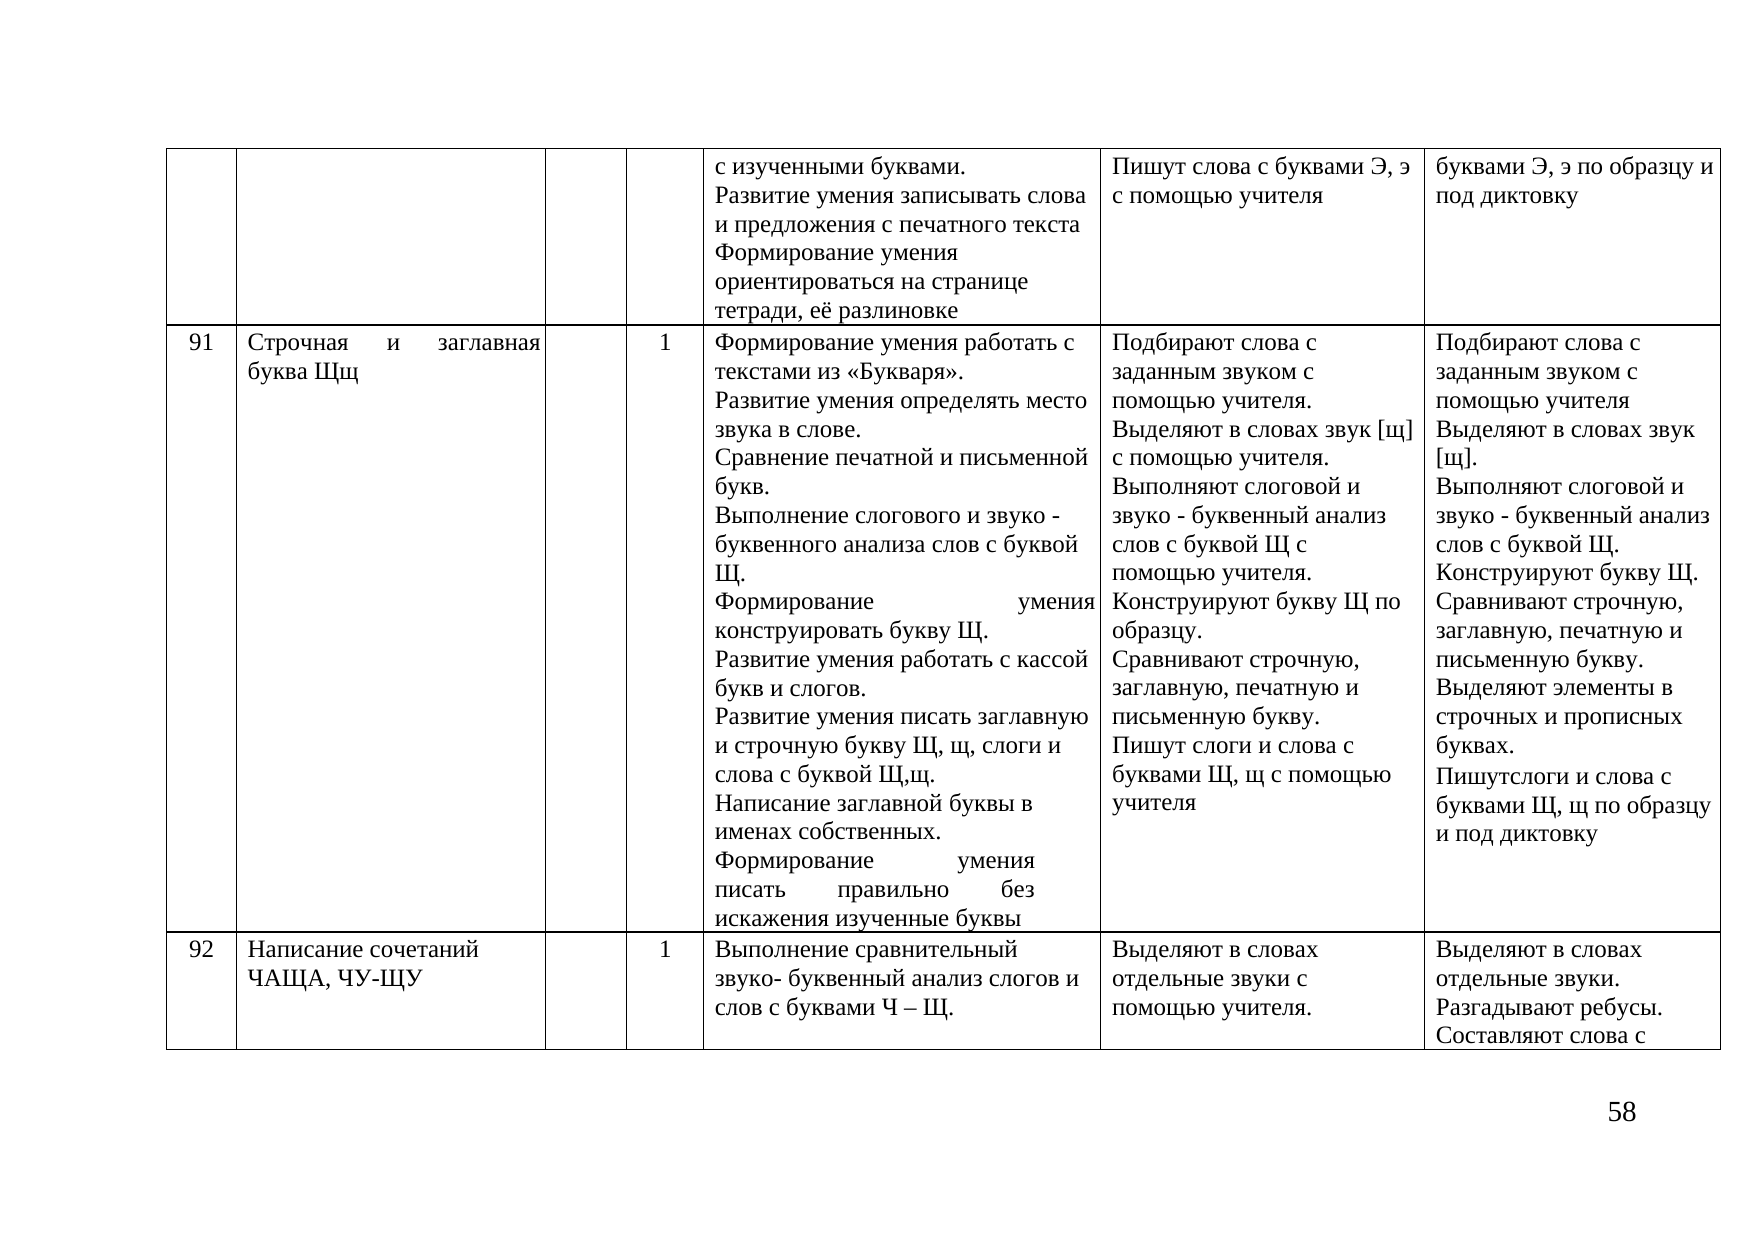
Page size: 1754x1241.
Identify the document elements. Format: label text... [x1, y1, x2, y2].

table_cell 1 [627, 149, 703, 324]
table_cell Формирование умения работать с текстами из «Букваря». Развитие умения определять место звука в слове. Сравнение печатной и письменной букв. Выполнение слогового и звуко - буквенного анализа слов с буквой Щ. Формирование умения конструировать букву Щ. Развитие умения работать с кассой букв и слогов. Развитие умения писать заглавную и строчную букву Щ, щ, слоги и слова с буквой Щ,щ. Написание заглавной буквы в именах собственных. Формирование умения писать правильно без искажения изученные буквы [704, 326, 1100, 931]
table_cell 90 [167, 149, 236, 324]
table_cell 92 [167, 933, 236, 1049]
table_cell [546, 933, 626, 1049]
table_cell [1425, 149, 1720, 324]
table_cell Написание сочетаний ЧАЩА, ЧУ-ЩУ [237, 933, 545, 1049]
table_cell [546, 149, 626, 324]
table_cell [704, 149, 1100, 324]
table_cell 91 [167, 326, 236, 931]
table_cell Подбирают слова с заданным звуком с помощью учителя. Выделяют в словах звук [щ] с помощью учителя. Выполняют слоговой и звуко - буквенный анализ слов с буквой Щ с помощью учителя. Конструируют букву Щ по образцу. Сравнивают строчную, заглавную, печатную и письменную букву. Пишут слоги и слова с буквами Щ, щ с помощью учителя [1101, 326, 1424, 931]
table_cell Выполнение сравнительный звуко- буквенный анализ слогов и слов с буквами Ч – Щ. [704, 933, 1100, 1049]
table_cell [546, 326, 626, 931]
table_cell 1 [627, 326, 703, 931]
table_cell Выделяют в словах отдельные звуки с помощью учителя. [1101, 933, 1424, 1049]
table_cell Строчная и заглавная буква Щщ [237, 326, 545, 931]
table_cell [237, 149, 545, 324]
table_cell Выделяют в словах отдельные звуки. Разгадывают ребусы. Составляют слова с [1425, 933, 1720, 1049]
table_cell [1101, 149, 1424, 324]
table_cell Подбирают слова с заданным звуком с помощью учителя Выделяют в словах звук [щ]. Выполняют слоговой и звуко - буквенный анализ слов с буквой Щ. Конструируют букву Щ. Сравнивают строчную, заглавную, печатную и письменную букву. Выделяют элементы в строчных и прописных буквах. Пишутслоги и слова с буквами Щ, щ по образцу и под диктовку [1425, 326, 1720, 931]
table_cell 1 [627, 933, 703, 1049]
